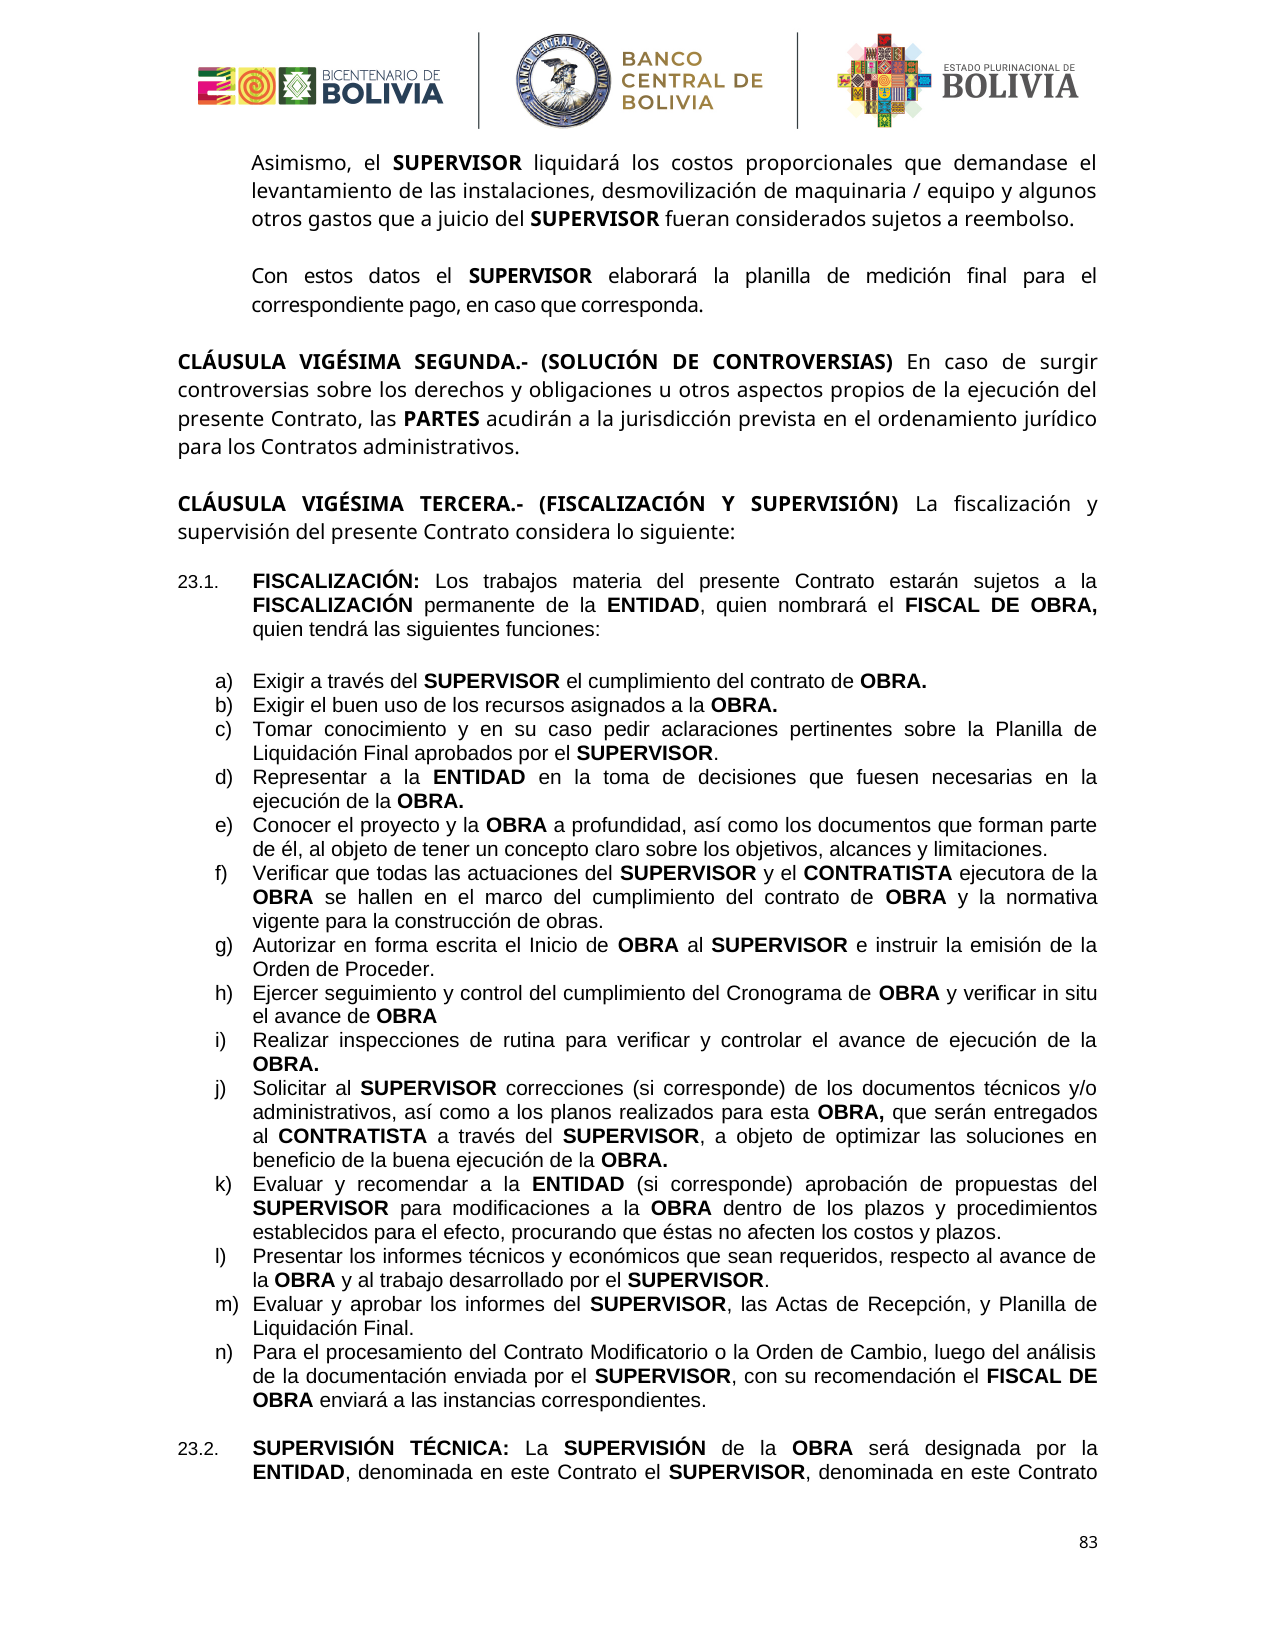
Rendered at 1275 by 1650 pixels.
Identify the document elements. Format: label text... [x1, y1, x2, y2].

list Verificar que todas las actuaciones del SUPERVISOR y el CONTRATISTA ejecutora de la OBRA se hallen en el marco del cumplimiento del contrato de OBRA y la normativa vigente para la construcción de obras. [215, 861, 1098, 932]
list Presentar los informes técnicos y económicos que sean requeridos, respecto al avance de la OBRA y al trabajo desarrollado por el SUPERVISOR. [215, 1244, 1098, 1292]
list Realizar inspecciones de rutina para verificar y controlar el avance de ejecución de la OBRA. [215, 1028, 1098, 1076]
list Exigir el buen uso de los recursos asignados a la OBRA. [215, 693, 1098, 717]
text CLÁUSULA VIGÉSIMA TERCERA.- (FISCALIZACIÓN Y SUPERVISIÓN) La fiscalización y supervisión del presente Contrato considera lo siguiente: [177, 489, 1098, 546]
list Conocer el proyecto y la OBRA a profundidad, así como los documentos que forman parte de él, al objeto de tener un concepto claro sobre los objetivos, alcances y limitaciones. [215, 813, 1098, 861]
list Solicitar al SUPERVISOR correcciones (si corresponde) de los documentos técnicos y/o administrativos, así como a los planos realizados para esta OBRA, que serán entregados al CONTRATISTA a través del SUPERVISOR, a objeto de optimizar las soluciones en beneficio de la buena ejecución de la OBRA. [215, 1076, 1098, 1172]
picture [0, 16, 1275, 132]
text CLÁUSULA VIGÉSIMA SEGUNDA.- (SOLUCIÓN DE CONTROVERSIAS) En caso de surgir controversias sobre los derechos y obligaciones u otros aspectos propios de la ejecución del presente Contrato, las PARTES acudirán a la jurisdicción prevista en el ordenamiento jurídico para los Contratos administrativos. [177, 347, 1098, 461]
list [177, 1436, 1098, 1483]
text Asimismo, el SUPERVISOR liquidará los costos proporcionales que demandase el levantamiento de las instalaciones, desmovilización de maquinaria / equipo y algunos otros gastos que a juicio del SUPERVISOR fueran considerados sujetos a reembolso. [251, 148, 1098, 233]
list Exigir a través del SUPERVISOR el cumplimiento del contrato de OBRA. [215, 669, 1098, 693]
list Autorizar en forma escrita el Inicio de OBRA al SUPERVISOR e instruir la emisión de la Orden de Proceder. [215, 932, 1098, 980]
list Ejercer seguimiento y control del cumplimiento del Cronograma de OBRA y verificar in situ el avance de OBRA [215, 980, 1098, 1028]
list Evaluar y recomendar a la ENTIDAD (si corresponde) aprobación de propuestas del SUPERVISOR para modificaciones a la OBRA dentro de los plazos y procedimientos establecidos para el efecto, procurando que éstas no afecten los costos y plazos. [215, 1172, 1098, 1244]
list Tomar conocimiento y en su caso pedir aclaraciones pertinentes sobre la Planilla de Liquidación Final aprobados por el SUPERVISOR. [215, 717, 1098, 765]
text Con estos datos el SUPERVISOR elaborará la planilla de medición final para el correspondiente pago, en caso que corresponda. [251, 261, 1098, 318]
list Representar a la ENTIDAD en la toma de decisiones que fuesen necesarias en la ejecución de la OBRA. [215, 765, 1098, 813]
list FISCALIZACIÓN: Los trabajos materia del presente Contrato estarán sujetos a la FISCALIZACIÓN permanente de la ENTIDAD, quien nombrará el FISCAL DE OBRA, quien tendrá las siguientes funciones: [177, 568, 1098, 640]
list Evaluar y aprobar los informes del SUPERVISOR, las Actas de Recepción, y Planilla de Liquidación Final. [215, 1292, 1098, 1340]
list Para el procesamiento del Contrato Modificatorio o la Orden de Cambio, luego del análisis de la documentación enviada por el SUPERVISOR, con su recomendación el FISCAL DE OBRA enviará a las instancias correspondientes. [215, 1340, 1098, 1412]
